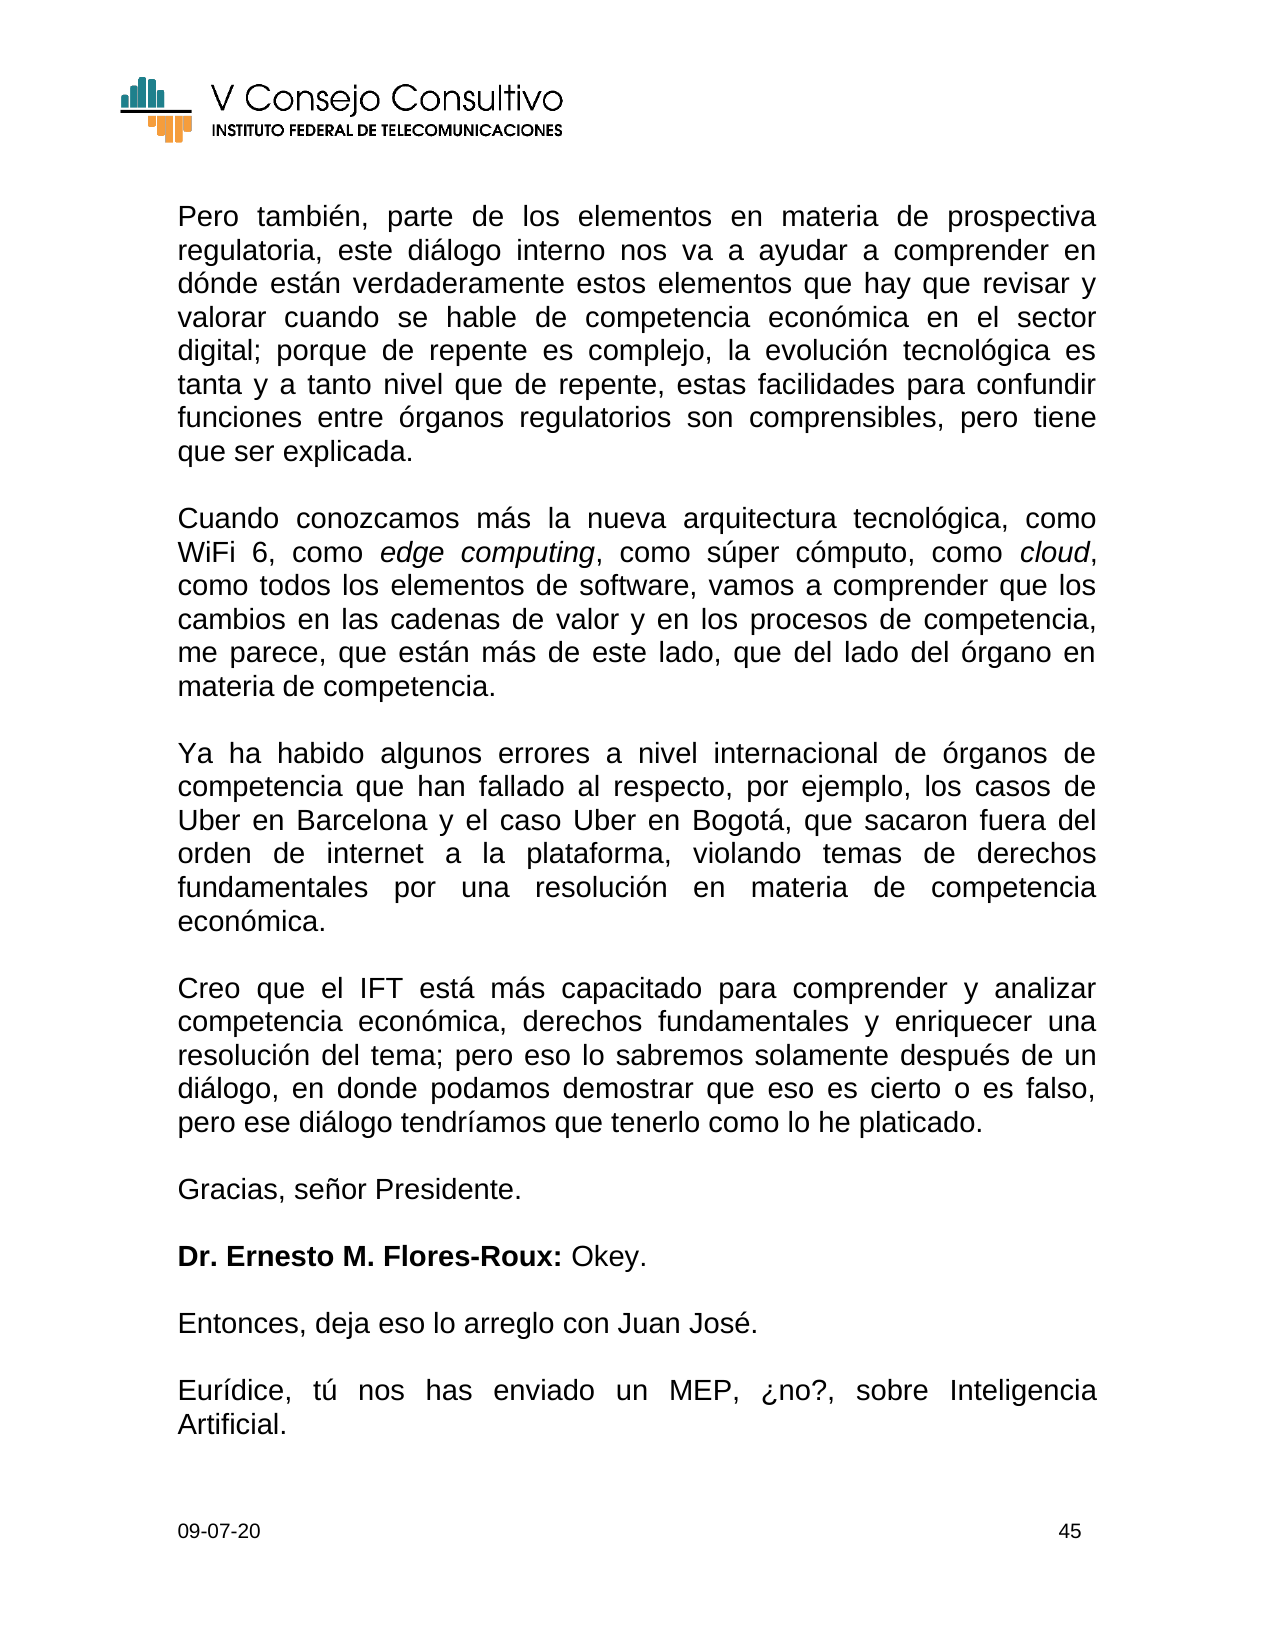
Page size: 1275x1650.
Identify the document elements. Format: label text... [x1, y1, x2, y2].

text Creo que el IFT está más capacitado para comprender y analizar competencia económica, derechos fundamentales y enriquecer una resolución del tema; pero eso lo sabremos solamente después de un diálogo, en donde podamos demostrar que eso es cierto o es falso, pero ese diálogo tendríamos que tenerlo como lo he platicado. [177, 971, 1098, 1138]
text Gracias, señor Presidente. [177, 1172, 1098, 1206]
text Eurídice, tú nos has enviado un MEP, ¿no?, sobre Inteligencia Artificial. [177, 1373, 1098, 1440]
text Pero también, parte de los elementos en materia de prospectiva regulatoria, este diálogo interno nos va a ayudar a comprender en dónde están verdaderamente estos elementos que hay que revisar y valorar cuando se hable de competencia económica en el sector digital; porque de repente es complejo, la evolución tecnológica es tanta y a tanto nivel que de repente, estas facilidades para confundir funciones entre órganos regulatorios son comprensibles, pero tiene que ser explicada. [177, 199, 1098, 468]
picture [114, 70, 571, 142]
text Ya ha habido algunos errores a nivel internacional de órganos de competencia que han fallado al respecto, por ejemplo, los casos de Uber en Barcelona y el caso Uber en Bogotá, que sacaron fuera del orden de internet a la plataforma, violando temas de derechos fundamentales por una resolución en materia de competencia económica. [177, 736, 1098, 937]
text Dr. Ernesto M. Flores-Roux: Okey. [177, 1239, 1098, 1273]
text Entonces, deja eso lo arreglo con Juan José. [177, 1306, 1098, 1340]
text Cuando conozcamos más la nueva arquitectura tecnológica, como WiFi 6, como edge computing, como súper cómputo, como cloud, como todos los elementos de software, vamos a comprender que los cambios en las cadenas de valor y en los procesos de competencia, me parece, que están más de este lado, que del lado del órgano en materia de competencia. [177, 501, 1098, 702]
